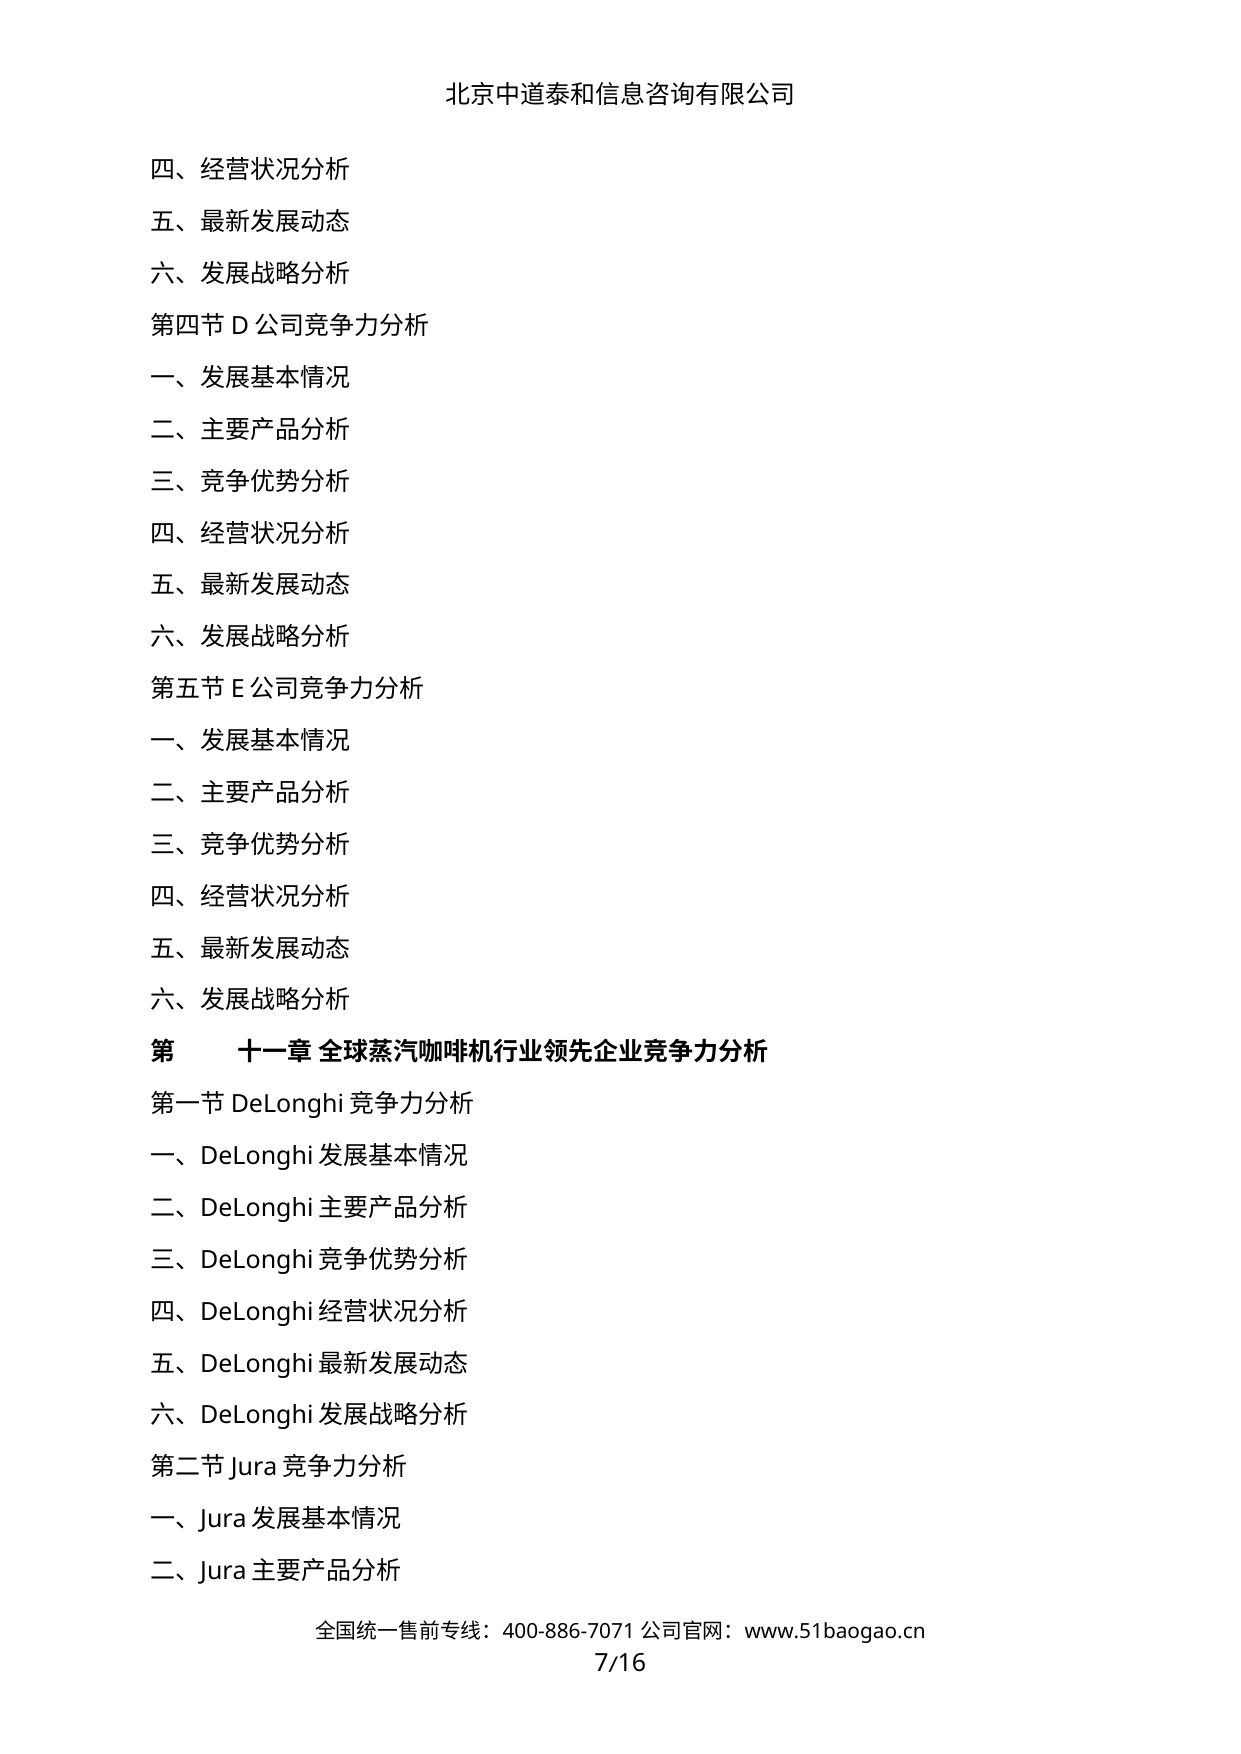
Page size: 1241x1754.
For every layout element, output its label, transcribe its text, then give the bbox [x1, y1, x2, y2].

text 一、发展基本情况 [150, 721, 1090, 757]
text 六、发展战略分析 [150, 980, 1090, 1016]
text 第五节 E公司竞争力分析 [150, 669, 1090, 705]
text 六、发展战略分析 [150, 254, 1090, 290]
text 一、DeLonghi发展基本情况 [150, 1136, 1090, 1172]
text 二、主要产品分析 [150, 772, 1090, 809]
text 四、经营状况分析 [150, 513, 1090, 549]
text 一、Jura发展基本情况 [150, 1499, 1090, 1535]
text 四、经营状况分析 [150, 876, 1090, 912]
text 二、Jura主要产品分析 [150, 1551, 1090, 1587]
text 第四节 D公司竞争力分析 [150, 306, 1090, 342]
text 五、最新发展动态 [150, 928, 1090, 964]
text 第 十一章 全球蒸汽咖啡机行业领先企业竞争力分析 [150, 1032, 1090, 1068]
text 六、发展战略分析 [150, 617, 1090, 653]
text 第一节 DeLonghi竞争力分析 [150, 1084, 1090, 1120]
text 三、竞争优势分析 [150, 824, 1090, 861]
text 二、主要产品分析 [150, 409, 1090, 446]
text 一、发展基本情况 [150, 357, 1090, 394]
text 四、DeLonghi经营状况分析 [150, 1291, 1090, 1327]
text 五、最新发展动态 [150, 202, 1090, 238]
text 三、DeLonghi竞争优势分析 [150, 1239, 1090, 1276]
text 五、最新发展动态 [150, 565, 1090, 601]
text 五、DeLonghi最新发展动态 [150, 1343, 1090, 1379]
text 六、DeLonghi发展战略分析 [150, 1395, 1090, 1431]
text 第二节 Jura竞争力分析 [150, 1447, 1090, 1483]
text 二、DeLonghi主要产品分析 [150, 1187, 1090, 1224]
text 三、竞争优势分析 [150, 461, 1090, 497]
text 四、经营状况分析 [150, 150, 1090, 186]
